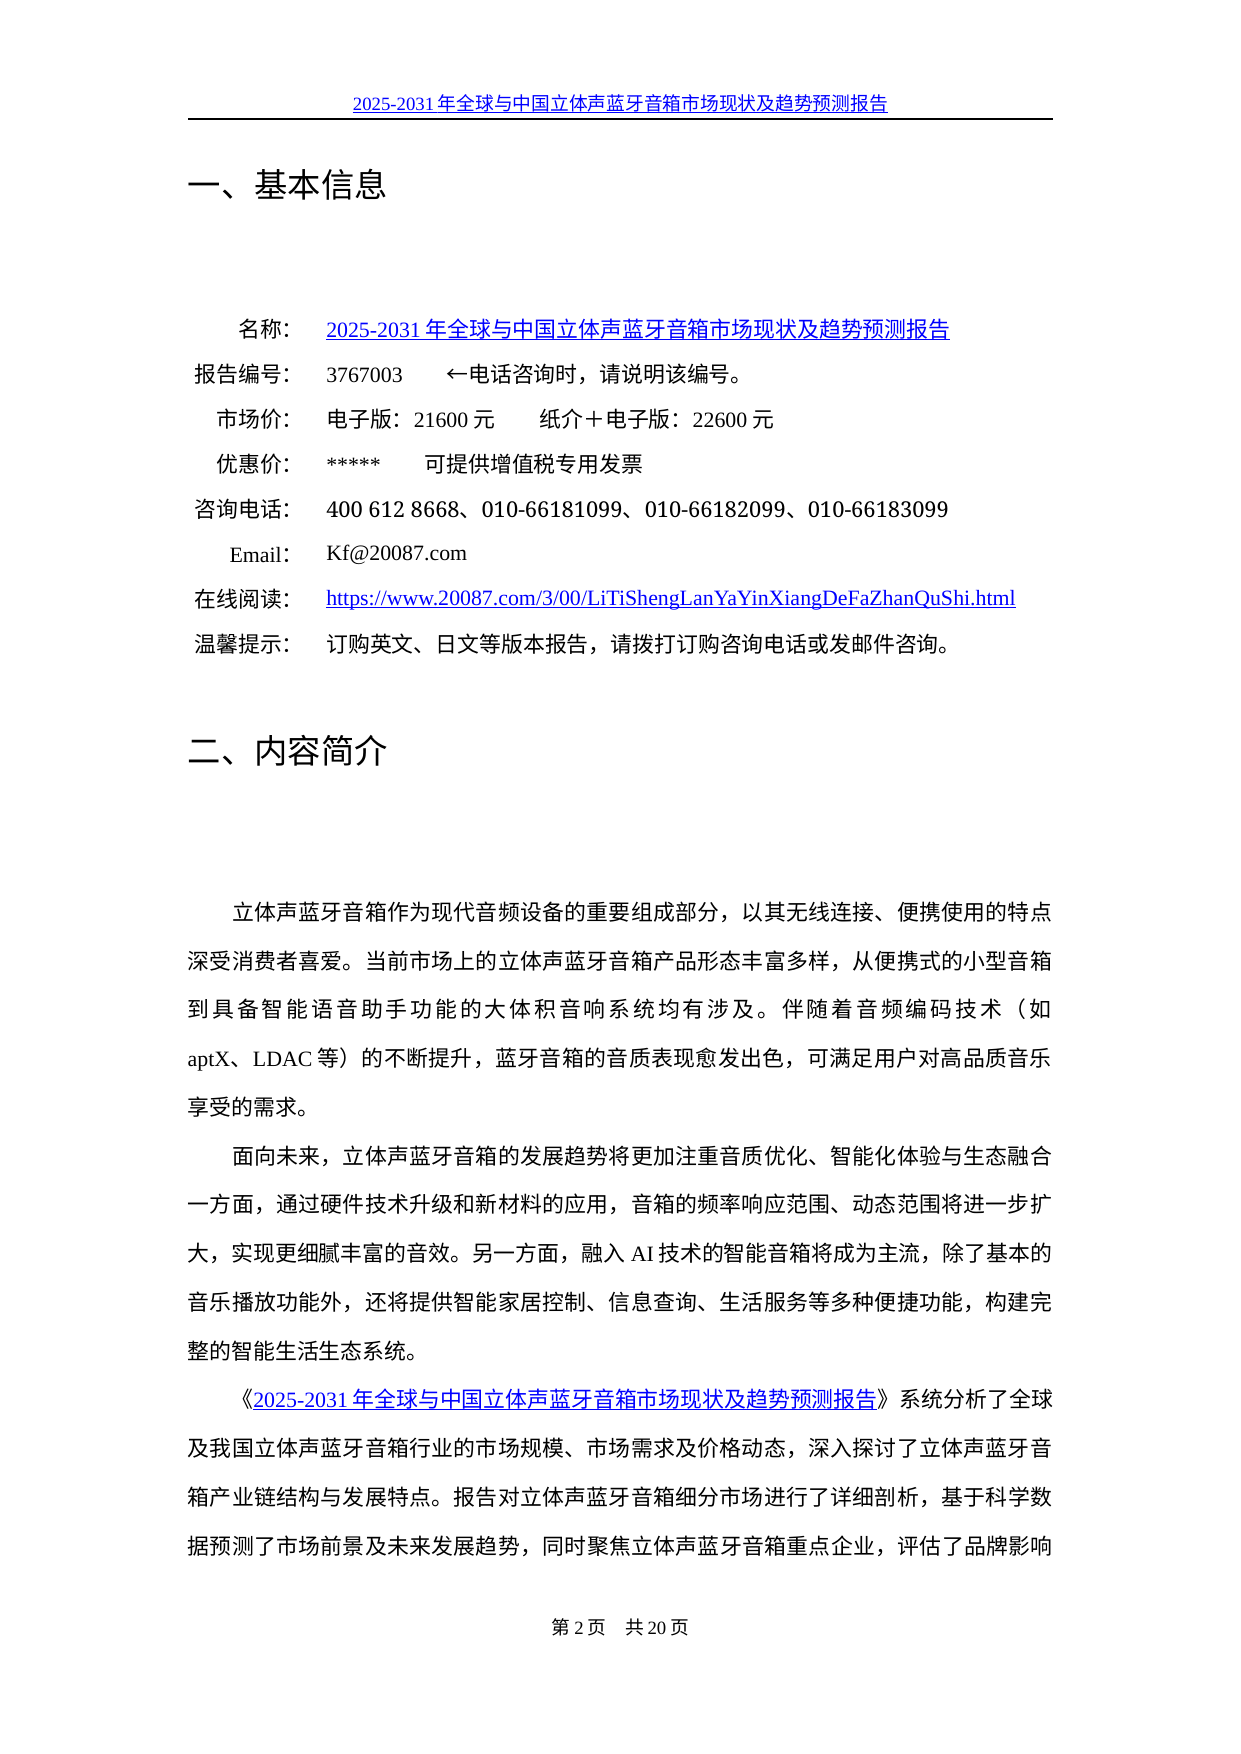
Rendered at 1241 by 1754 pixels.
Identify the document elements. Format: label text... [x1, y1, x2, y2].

table_header 名称： [167, 312, 315, 357]
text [187, 894, 1053, 1561]
table_cell 报告编号： [167, 357, 315, 402]
table_cell 咨询电话： [167, 492, 315, 537]
table_cell 电子版：21600 元 纸介＋电子版：22600 元 [315, 402, 1073, 447]
table_cell 温馨提示： [167, 627, 315, 672]
table_header 2025-2031年全球与中国立体声蓝牙音箱市场现状及趋势预测报告 [315, 312, 1073, 357]
table_cell 400 612 8668、010-66181099、010-66182099、010-66183099 [315, 492, 1073, 537]
table_cell 优惠价： [167, 447, 315, 492]
table_cell 在线阅读： [167, 582, 315, 627]
table_cell [315, 582, 1073, 627]
table_cell Kf@20087.com [315, 537, 1073, 582]
table_cell 市场价： [167, 402, 315, 447]
table_cell ***** 可提供增值税专用发票 [315, 447, 1073, 492]
title 二、内容简介 [187, 717, 1053, 782]
table_cell 3767003 ←电话咨询时，请说明该编号。 [315, 357, 1073, 402]
table_cell 订购英文、日文等版本报告，请拨打订购咨询电话或发邮件咨询。 [315, 627, 1073, 672]
title 一、基本信息 [187, 150, 1053, 215]
table_cell Email： [167, 537, 315, 582]
